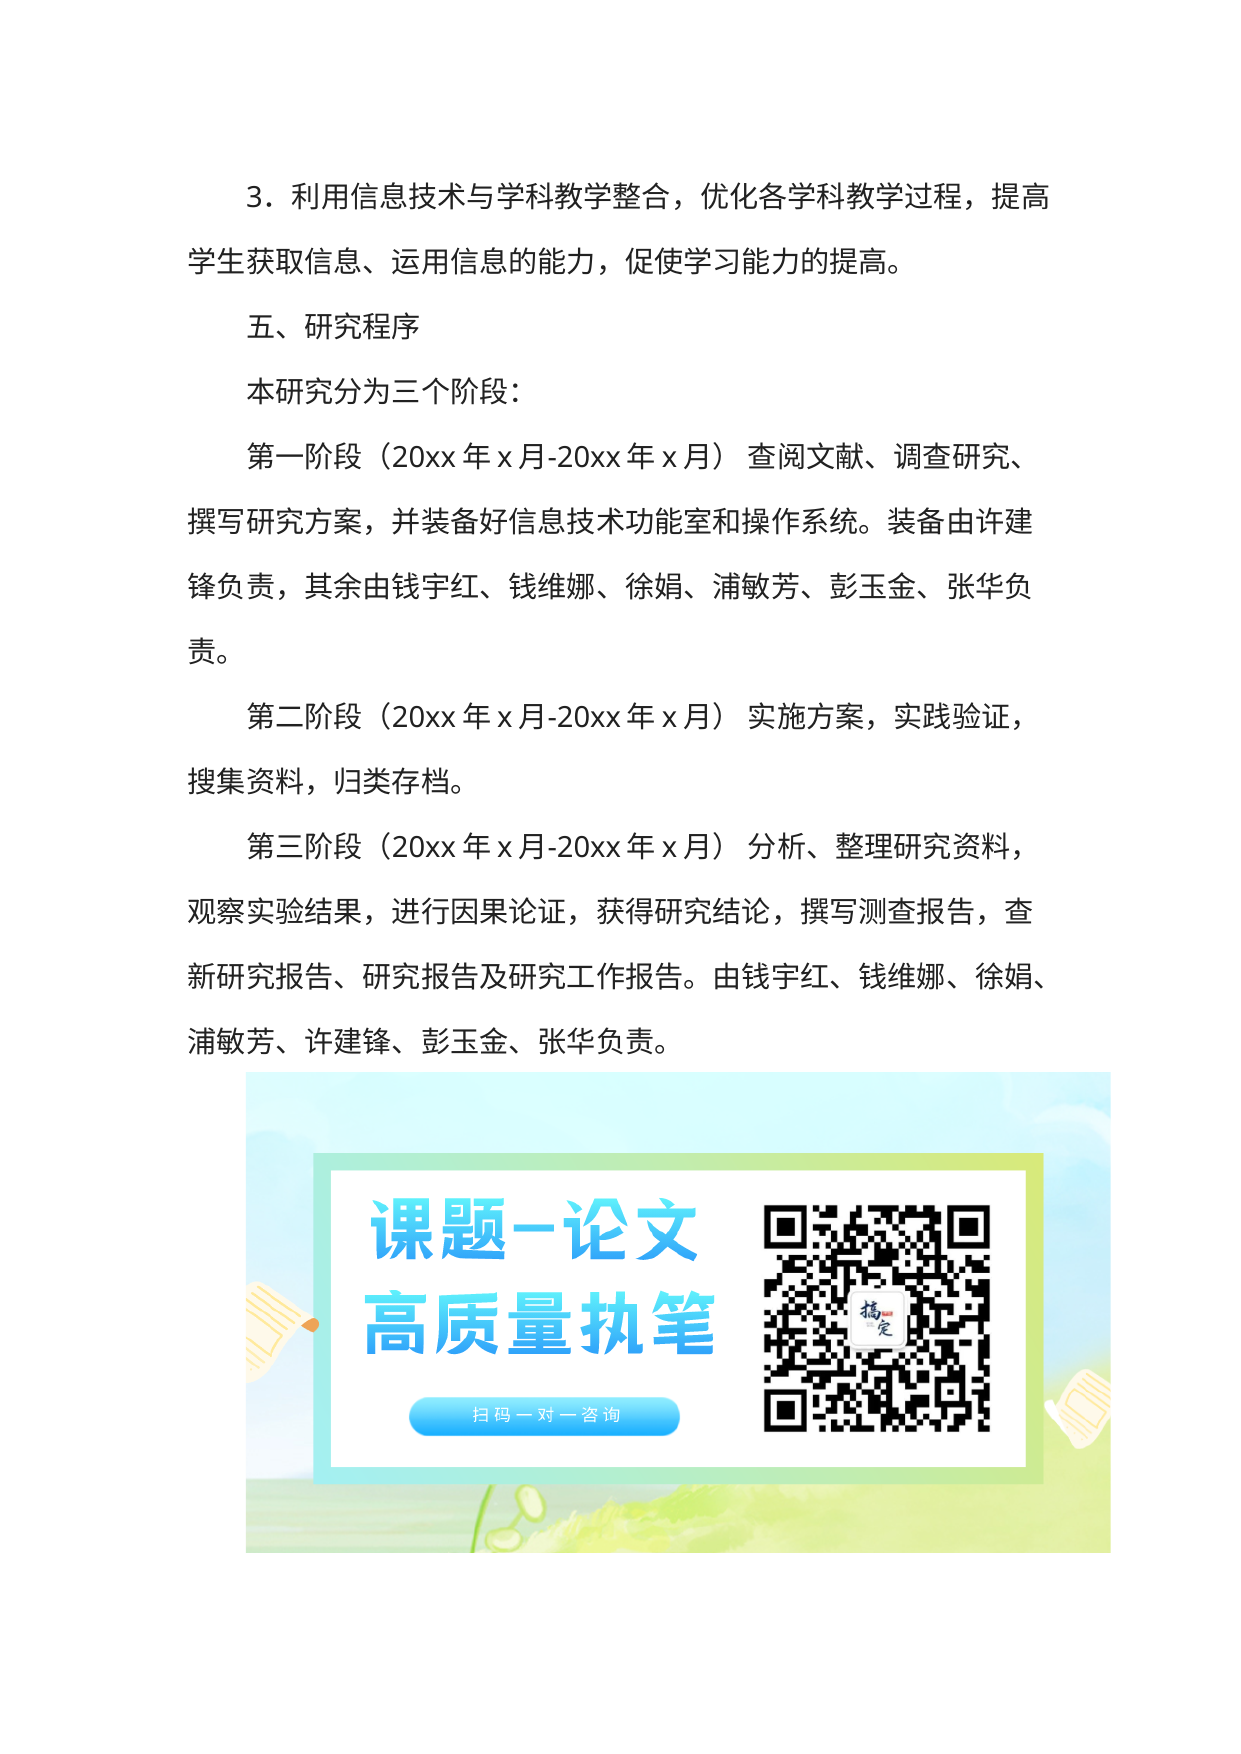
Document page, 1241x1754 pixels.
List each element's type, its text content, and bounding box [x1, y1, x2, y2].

picture [245, 1072, 1111, 1553]
text 第二阶段（20xx年x月-20xx年x月） 实施方案，实践验证，搜集资料，归类存档。 [187, 682, 1053, 812]
text 第一阶段（20xx年x月-20xx年x月） 查阅文献、调查研究、撰写研究方案，并装备好信息技术功能室和操作系统。装备由许建锋负责，其余由钱宇红、钱维娜、徐娟、浦敏芳、彭玉金、张华负责。 [187, 422, 1053, 682]
text 第三阶段（20xx年x月-20xx年x月） 分析、整理研究资料，观察实验结果，进行因果论证，获得研究结论，撰写测查报告，查新研究报告、研究报告及研究工作报告。由钱宇红、钱维娜、徐娟、浦敏芳、许建锋、彭玉金、张华负责。 [187, 812, 1053, 1072]
text 本研究分为三个阶段： [187, 357, 1053, 422]
text 3．利用信息技术与学科教学整合，优化各学科教学过程，提高学生获取信息、运用信息的能力，促使学习能力的提高。 [187, 162, 1053, 292]
text 五、研究程序 [187, 292, 1053, 357]
